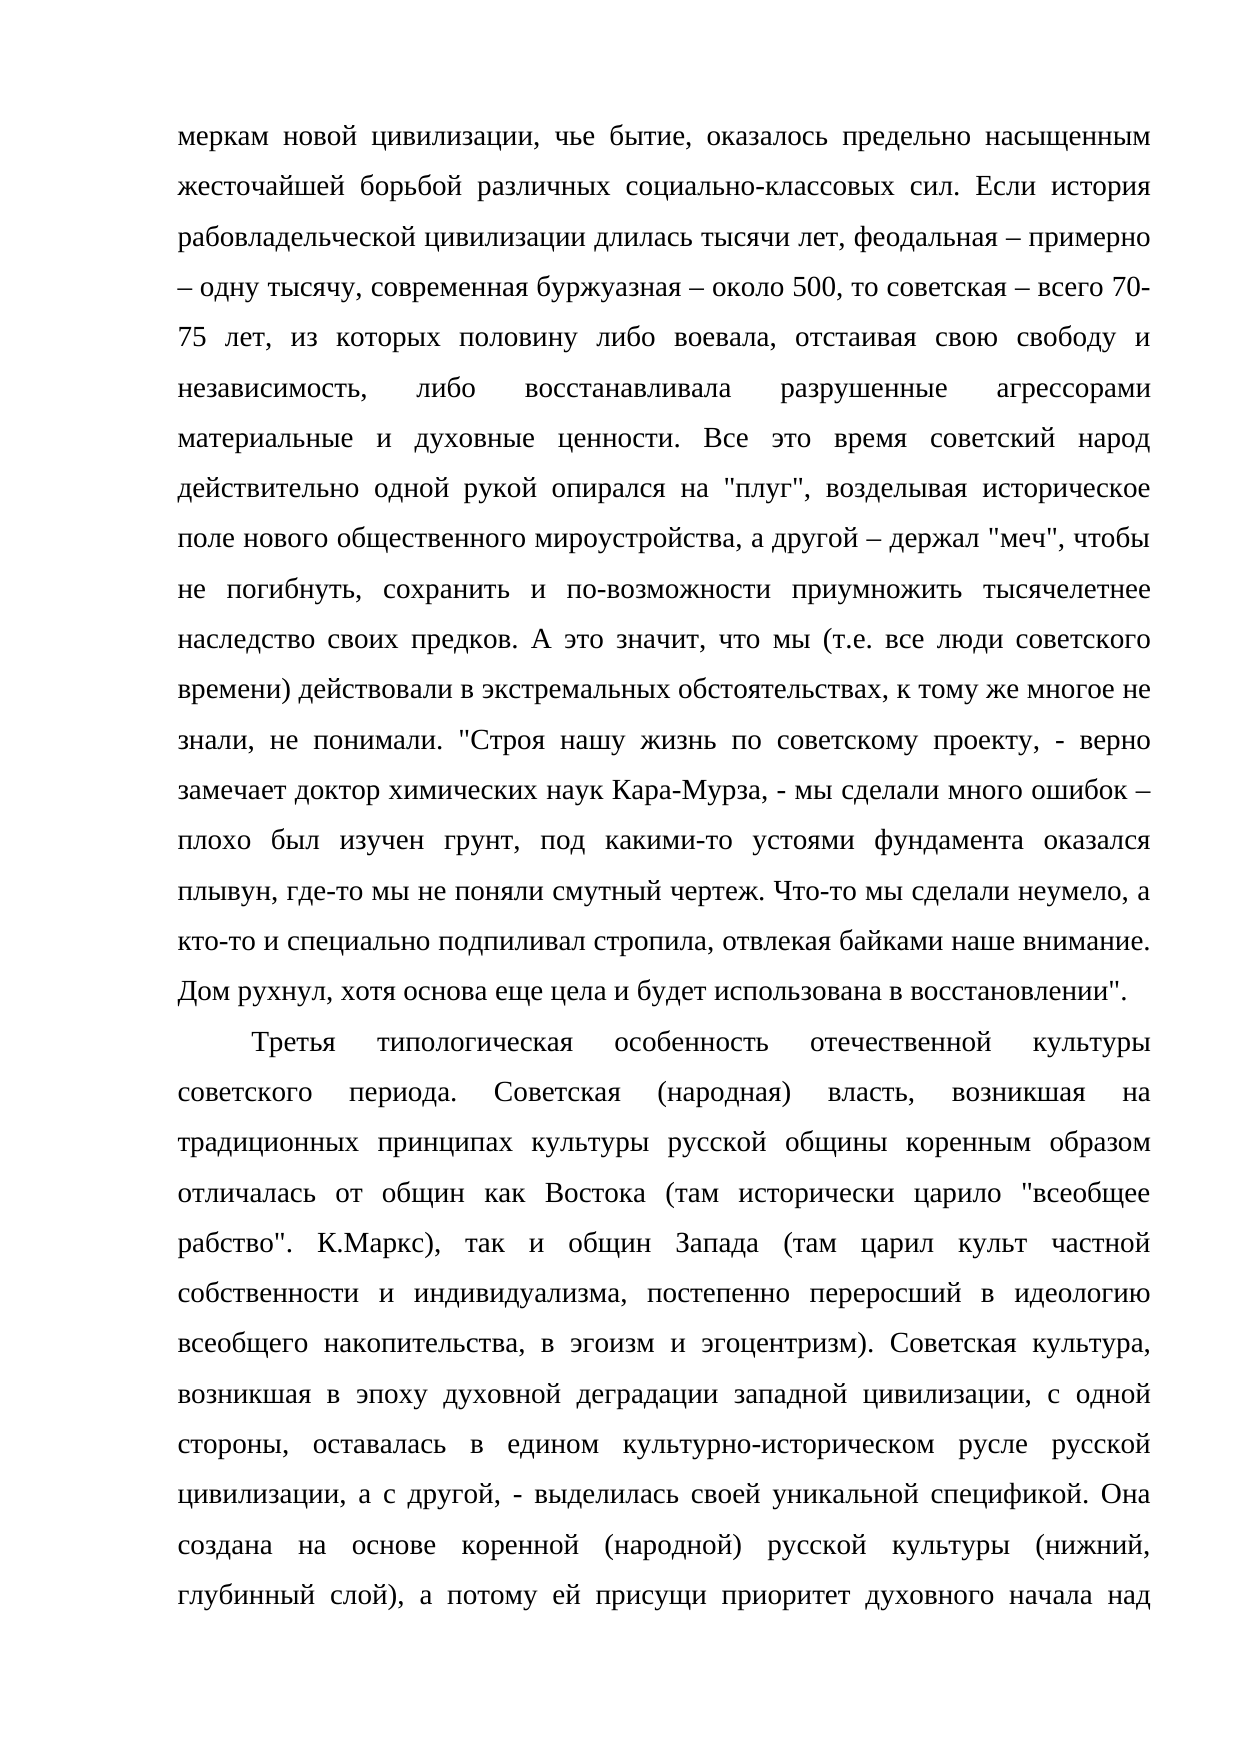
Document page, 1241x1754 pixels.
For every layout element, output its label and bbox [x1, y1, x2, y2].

text [177, 118, 1152, 1007]
text [177, 1024, 1152, 1611]
